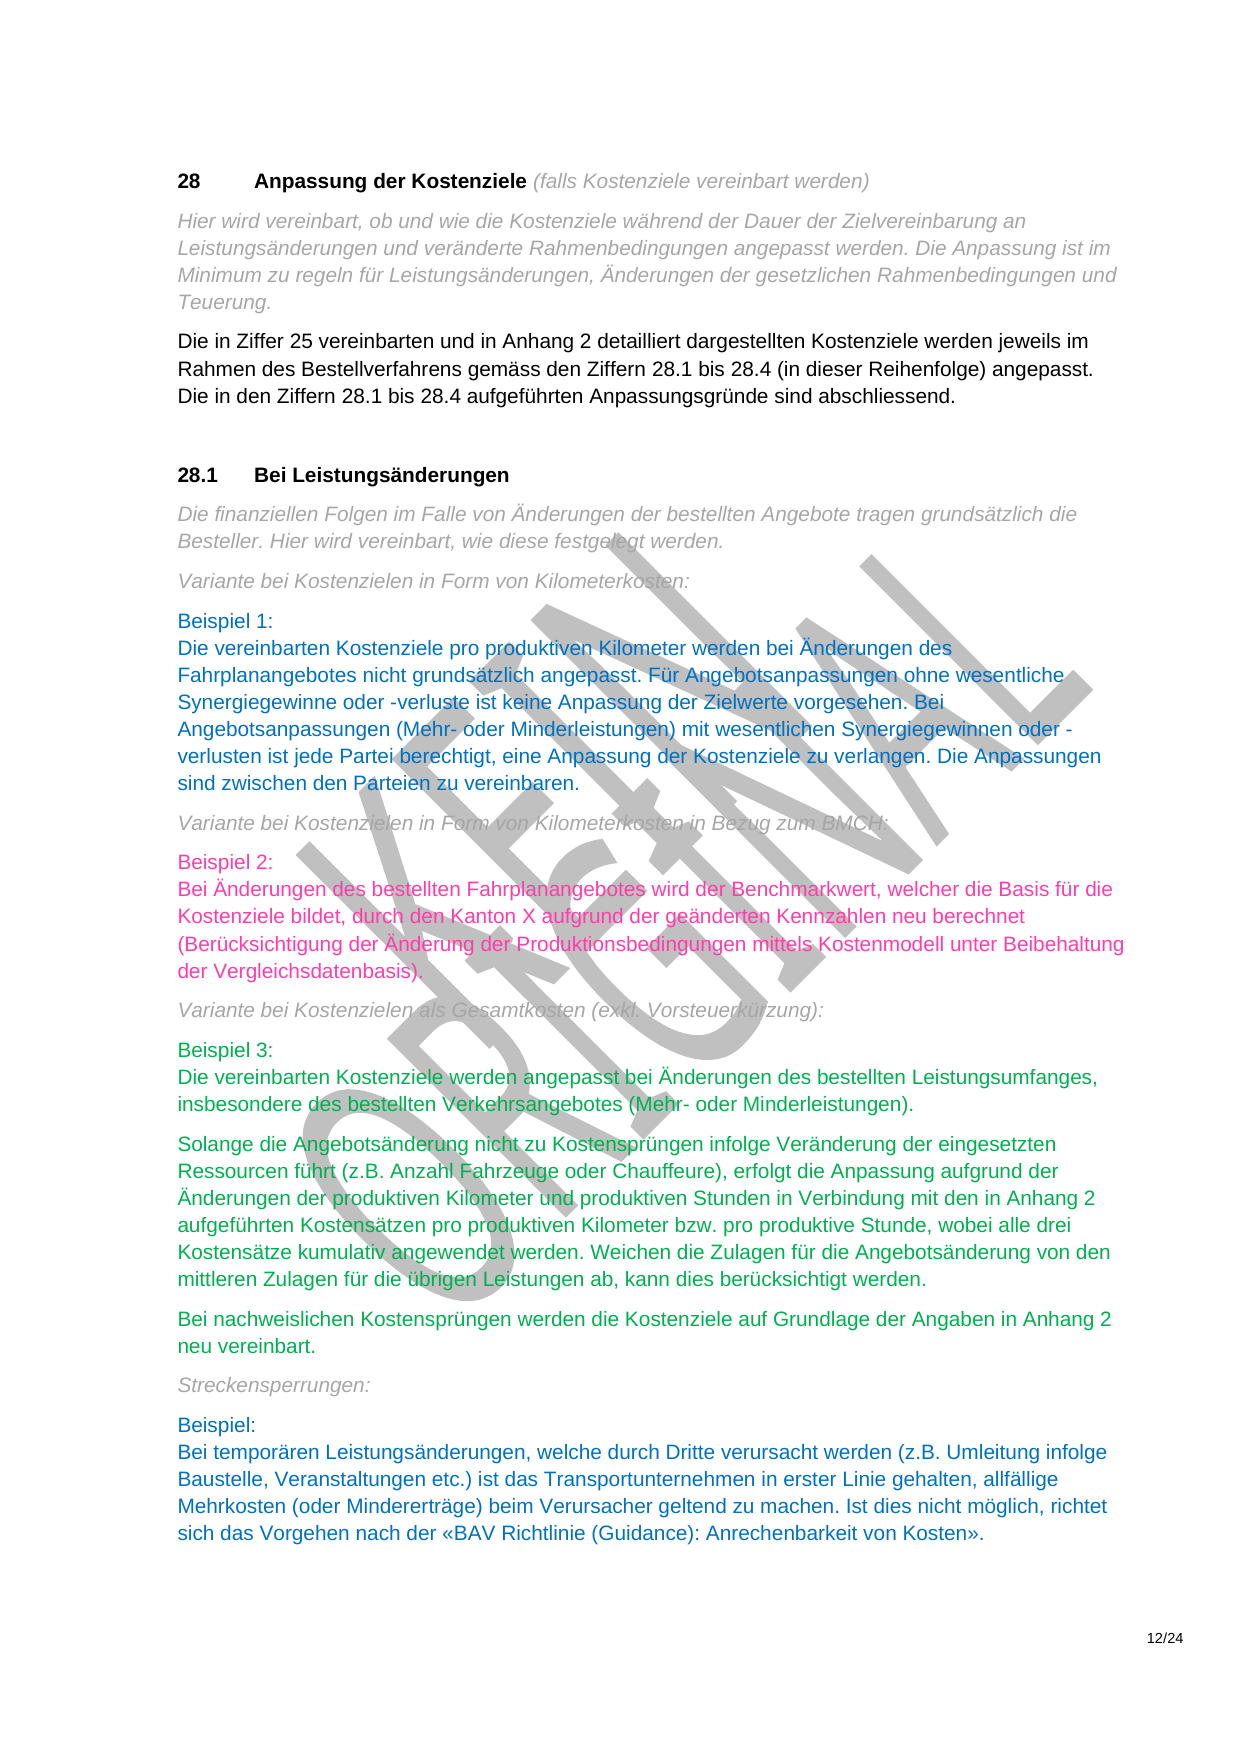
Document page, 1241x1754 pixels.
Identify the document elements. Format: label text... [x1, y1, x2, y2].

text Variante bei Kostenzielen als Gesamtkosten (exkl. Vorsteuerkürzung): [177, 995, 1128, 1022]
text Beispiel: Bei temporären Leistungsänderungen, welche durch Dritte verursacht werden (z.B. Umleitung infolge Baustelle, Veranstaltungen etc.) ist das Transportunternehmen in erster Linie gehalten, allfällige Mehrkosten (oder Mindererträge) beim Verursacher geltend zu machen. Ist dies nicht möglich, richtet sich das Vorgehen nach der «BAV Richtlinie (Guidance): Anrechenbarkeit von Kosten». [177, 1409, 1128, 1545]
text Bei nachweislichen Kostensprüngen werden die Kostenziele auf Grundlage der Angaben in Anhang 2 neu vereinbart. [177, 1303, 1128, 1357]
text Solange die Angebotsänderung nicht zu Kostensprüngen infolge Veränderung der eingesetzten Ressourcen führt (z.B. Anzahl Fahrzeuge oder Chauffeure), erfolgt die Anpassung aufgrund der Änderungen der produktiven Kilometer und produktiven Stunden in Verbindung mit den in Anhang 2 aufgeführten Kostensätzen pro produktiven Kilometer bzw. pro produktive Stunde, wobei alle drei Kostensätze kumulativ angewendet werden. Weichen die Zulagen für die Angebotsänderung von den mittleren Zulagen für die übrigen Leistungen ab, kann dies berücksichtigt werden. [177, 1128, 1128, 1291]
text Beispiel 1: Die vereinbarten Kostenziele pro produktiven Kilometer werden bei Änderungen des Fahrplanangebotes nicht grundsätzlich angepasst. Für Angebotsanpassungen ohne wesentliche Synergiegewinne oder -verluste ist keine Anpassung der Zielwerte vorgesehen. Bei Angebotsanpassungen (Mehr- oder Minderleistungen) mit wesentlichen Synergiegewinnen oder -verlusten ist jede Partei berechtigt, eine Anpassung der Kostenziele zu verlangen. Die Anpassungen sind zwischen den Parteien zu vereinbaren. [177, 605, 1128, 795]
text Beispiel 3: Die vereinbarten Kostenziele werden angepasst bei Änderungen des bestellten Leistungsumfanges, insbesondere des bestellten Verkehrsangebotes (Mehr- oder Minderleistungen). [177, 1034, 1128, 1116]
text Variante bei Kostenzielen in Form von Kilometerkosten: [177, 566, 1128, 593]
text Die finanziellen Folgen im Falle von Änderungen der bestellten Angebote tragen grundsätzlich die Besteller. Hier wird vereinbart, wie diese festgelegt werden. [177, 499, 1128, 553]
text Streckensperrungen: [177, 1370, 1128, 1397]
text Beispiel 2: Bei Änderungen des bestellten Fahrplanangebotes wird der Benchmarkwert, welcher die Basis für die Kostenziele bildet, durch den Kanton X aufgrund der geänderten Kennzahlen neu berechnet (Berücksichtigung der Änderung der Produktionsbedingungen mittels Kostenmodell unter Beibehaltung der Vergleichsdatenbasis). [177, 847, 1128, 982]
subtitle Anpassung der Kostenziele (falls Kostenziele vereinbart werden) [177, 137, 1122, 193]
text Variante bei Kostenzielen in Form von Kilometerkosten in Bezug zum BMCH: [177, 807, 1128, 834]
text Hier wird vereinbart, ob und wie die Kostenziele während der Dauer der Zielvereinbarung an Leistungsänderungen und veränderte Rahmenbedingungen angepasst werden. Die Anpassung ist im Minimum zu regeln für Leistungsänderungen, Änderungen der gesetzlichen Rahmenbedingungen und Teuerung. [177, 205, 1128, 314]
subtitle Bei Leistungsänderungen [177, 459, 880, 487]
text Die in Ziffer 25 vereinbarten und in Anhang 2 detailliert dargestellten Kostenziele werden jeweils im Rahmen des Bestellverfahrens gemäss den Ziffern 28.1 bis 28.4 (in dieser Reihenfolge) angepasst. Die in den Ziffern 28.1 bis 28.4 aufgeführten Anpassungsgründe sind abschliessend. [177, 326, 1128, 407]
